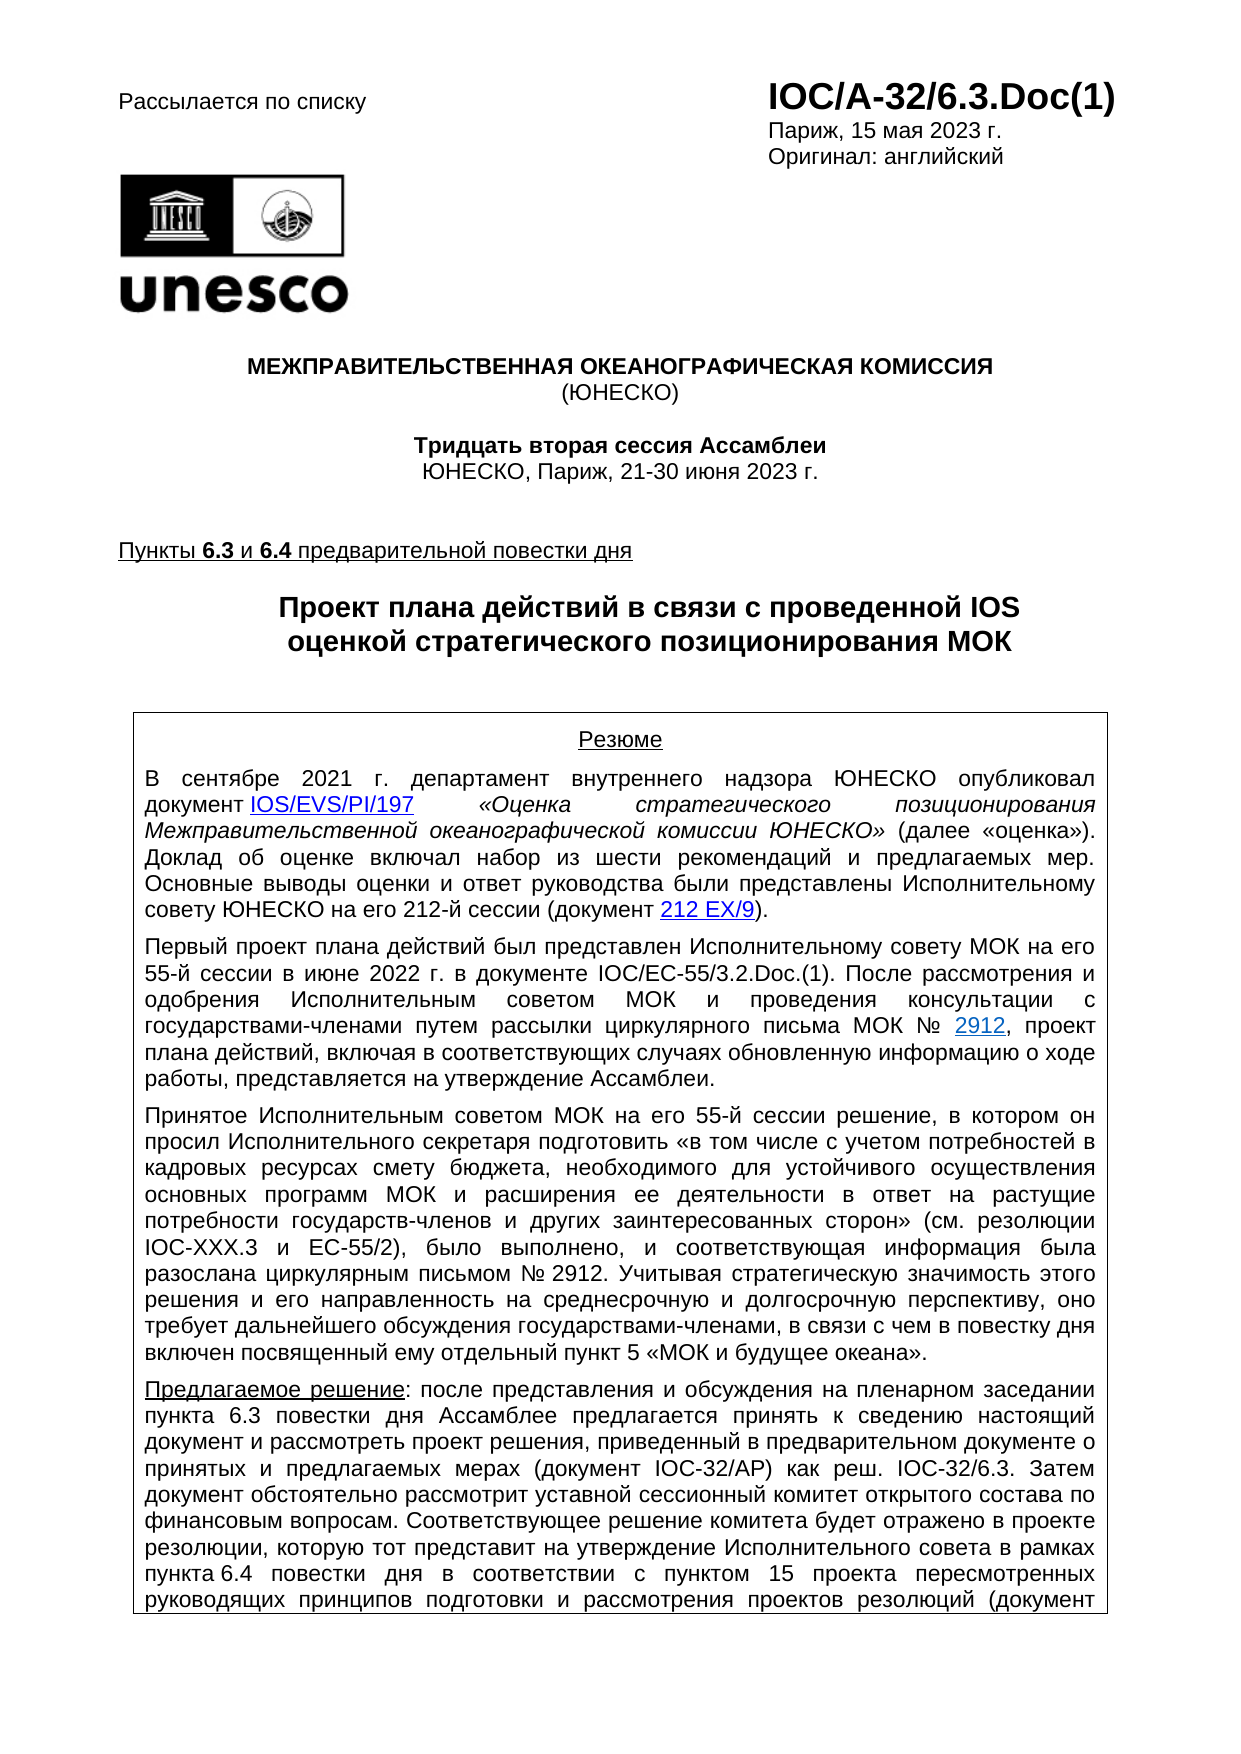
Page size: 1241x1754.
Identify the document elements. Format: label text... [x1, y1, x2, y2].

picture [103, 157, 363, 330]
